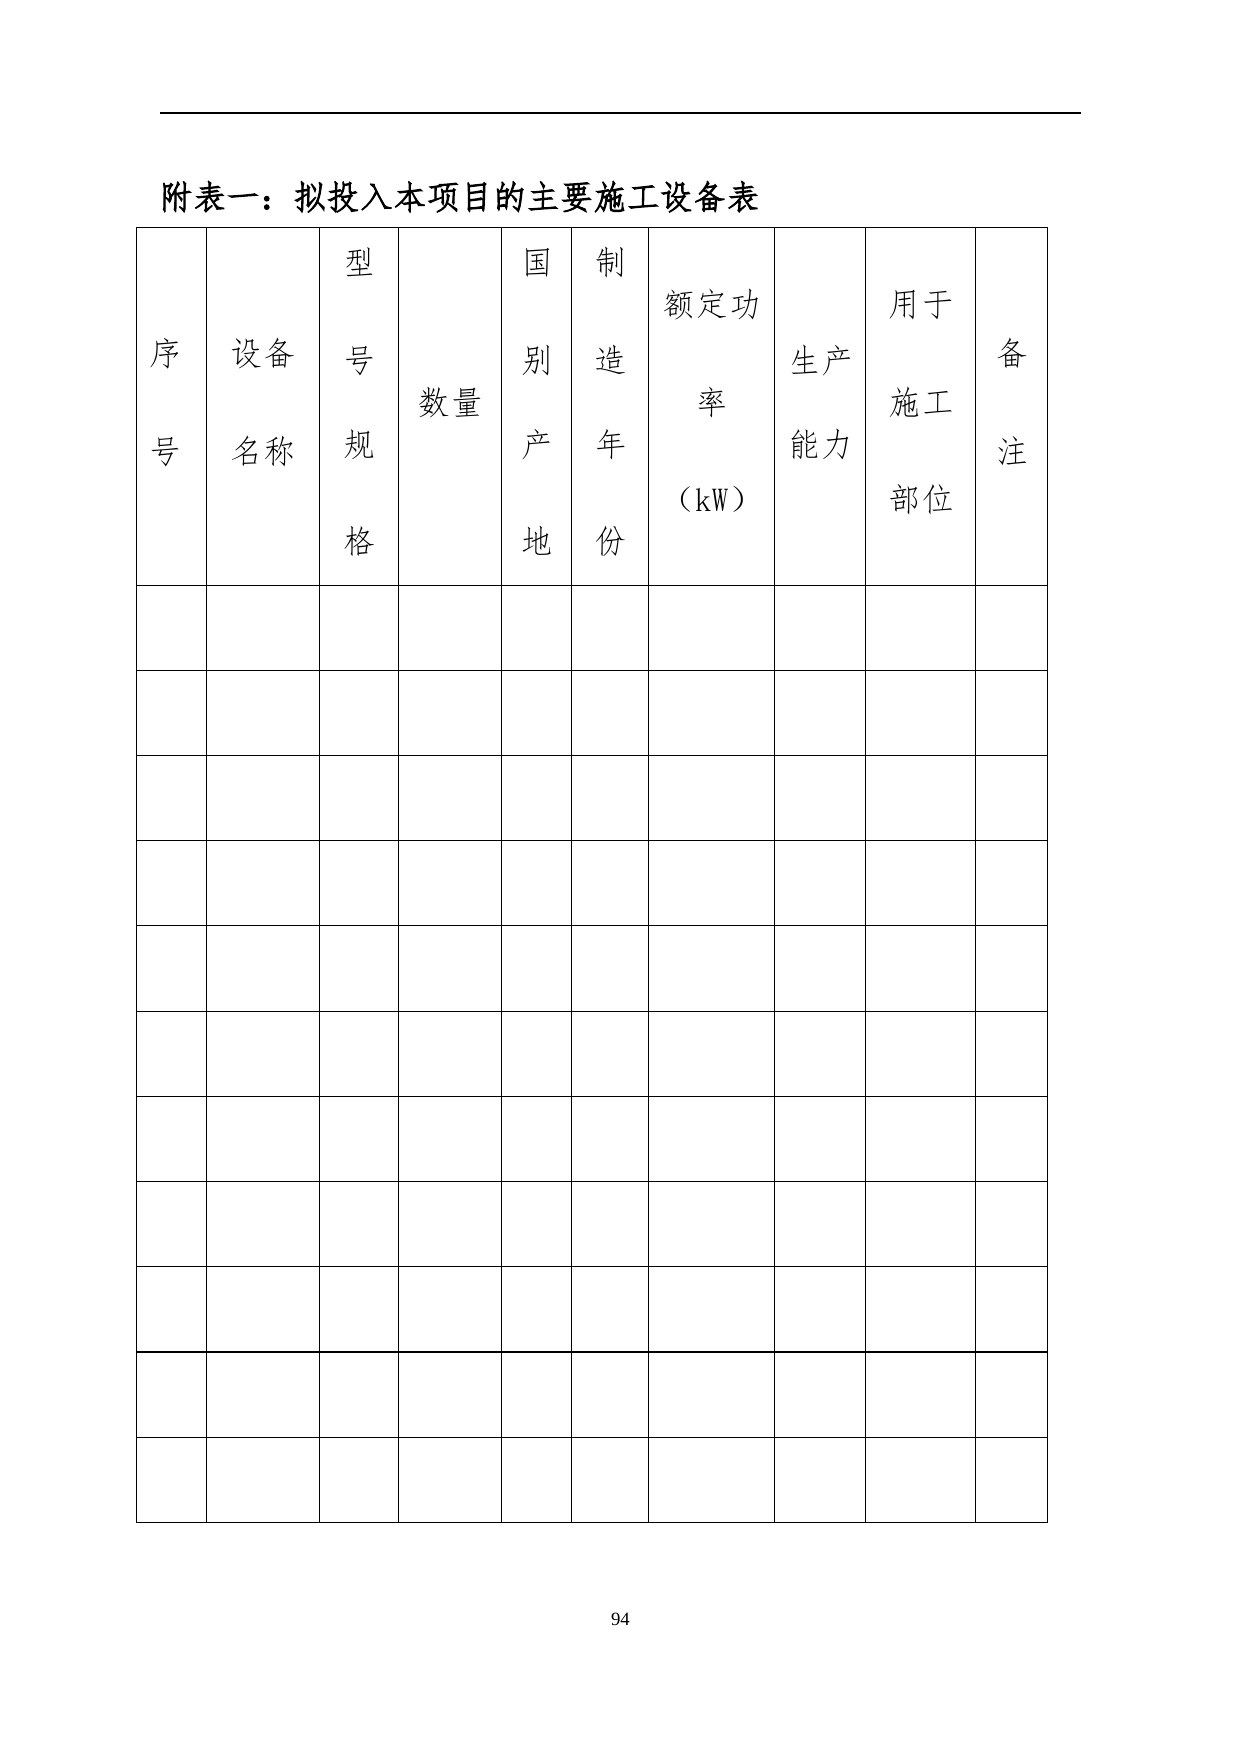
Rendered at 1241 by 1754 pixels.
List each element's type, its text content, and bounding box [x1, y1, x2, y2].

table_cell [207, 1012, 319, 1096]
table_cell [207, 926, 319, 1011]
table_cell [137, 586, 206, 670]
table_cell [866, 1012, 975, 1096]
table_cell [320, 756, 398, 840]
table_cell [775, 1438, 865, 1522]
table_cell [649, 1097, 774, 1181]
table_cell [137, 841, 206, 925]
table_cell [976, 1353, 1047, 1437]
table_header 设备名称 [207, 228, 319, 584]
table_cell [320, 1438, 398, 1522]
table_cell [649, 926, 774, 1011]
table_cell [399, 841, 501, 925]
table_cell [502, 1097, 571, 1181]
table_cell [976, 586, 1047, 670]
table_cell [320, 1097, 398, 1181]
table_cell [976, 926, 1047, 1011]
table_cell [866, 756, 975, 840]
table_cell [137, 671, 206, 755]
table_cell [976, 1097, 1047, 1181]
table_cell [866, 926, 975, 1011]
table_cell [649, 1267, 774, 1351]
table_cell [976, 1438, 1047, 1522]
table_cell [207, 1353, 319, 1437]
table_cell [649, 671, 774, 755]
table_cell [572, 926, 648, 1011]
table_cell [320, 841, 398, 925]
table_cell [399, 586, 501, 670]
table_cell [137, 1438, 206, 1522]
table_cell [866, 1353, 975, 1437]
table_cell [399, 1012, 501, 1096]
table_cell [137, 1267, 206, 1351]
table_cell [399, 756, 501, 840]
table_cell [502, 1438, 571, 1522]
table_cell [775, 1012, 865, 1096]
table_cell [502, 1182, 571, 1266]
table_cell [137, 756, 206, 840]
table_cell [866, 1182, 975, 1266]
table_cell [320, 1353, 398, 1437]
table_cell [775, 1267, 865, 1351]
table_cell [502, 1267, 571, 1351]
table_cell [649, 1182, 774, 1266]
table_cell [649, 756, 774, 840]
table_cell [775, 841, 865, 925]
table_cell [207, 756, 319, 840]
table_cell [320, 671, 398, 755]
table_cell [572, 841, 648, 925]
table_cell [399, 1438, 501, 1522]
table_cell [572, 1438, 648, 1522]
table_cell [320, 1267, 398, 1351]
table_cell [502, 1012, 571, 1096]
table_cell [866, 841, 975, 925]
table_cell [572, 756, 648, 840]
table_cell [502, 926, 571, 1011]
table_cell [572, 1097, 648, 1181]
table_cell [137, 926, 206, 1011]
table_cell [976, 1182, 1047, 1266]
table_cell [399, 1353, 501, 1437]
table_cell [775, 671, 865, 755]
table_header 制造 年份 [572, 228, 648, 584]
table_cell [976, 841, 1047, 925]
table_cell [399, 1097, 501, 1181]
table_cell [572, 586, 648, 670]
table_cell [866, 1267, 975, 1351]
table_header 额定功率（kW） [649, 228, 774, 584]
table_cell [320, 586, 398, 670]
table_cell [399, 1182, 501, 1266]
table_cell [976, 671, 1047, 755]
table_cell [502, 586, 571, 670]
table_cell [976, 1012, 1047, 1096]
text 附表一：拟投入本项目的主要施工设备表 [159, 162, 1081, 227]
table_header 生产 能力 [775, 228, 865, 584]
table_cell [399, 926, 501, 1011]
table_cell [207, 671, 319, 755]
table_cell [572, 1267, 648, 1351]
table_cell [572, 1012, 648, 1096]
table_cell [775, 756, 865, 840]
table_cell [866, 1097, 975, 1181]
table_cell [137, 1182, 206, 1266]
table_cell [976, 756, 1047, 840]
table_cell [502, 841, 571, 925]
table_cell [572, 1353, 648, 1437]
table_header 国别 产地 [502, 228, 571, 584]
table_cell [649, 1012, 774, 1096]
table_cell [976, 1267, 1047, 1351]
table_cell [320, 1012, 398, 1096]
table_cell [207, 1182, 319, 1266]
table_cell [399, 671, 501, 755]
table_cell [137, 1353, 206, 1437]
table_cell [572, 671, 648, 755]
table_cell [866, 671, 975, 755]
table_cell [502, 756, 571, 840]
table_cell [775, 1182, 865, 1266]
table_cell [320, 926, 398, 1011]
table_cell [866, 586, 975, 670]
table_cell [207, 586, 319, 670]
table_cell [207, 841, 319, 925]
table_cell [649, 1353, 774, 1437]
table_cell [320, 1182, 398, 1266]
table_cell [137, 1012, 206, 1096]
table_header 序号 [137, 228, 206, 584]
table_cell [207, 1438, 319, 1522]
table_cell [649, 841, 774, 925]
table_cell [649, 1438, 774, 1522]
table_cell [137, 1097, 206, 1181]
table_cell [399, 1267, 501, 1351]
table_cell [775, 926, 865, 1011]
table_cell [502, 1353, 571, 1437]
table_header 用于施工部位 [866, 228, 975, 584]
table_cell [207, 1097, 319, 1181]
table_cell [207, 1267, 319, 1351]
table_cell [775, 1353, 865, 1437]
table_cell [775, 586, 865, 670]
table_cell [866, 1438, 975, 1522]
table_cell [572, 1182, 648, 1266]
table_cell [649, 586, 774, 670]
table_cell [502, 671, 571, 755]
table_header 数量 [399, 228, 501, 584]
table_header 备注 [976, 228, 1047, 584]
table_header 型号 规格 [320, 228, 398, 584]
table_cell [775, 1097, 865, 1181]
